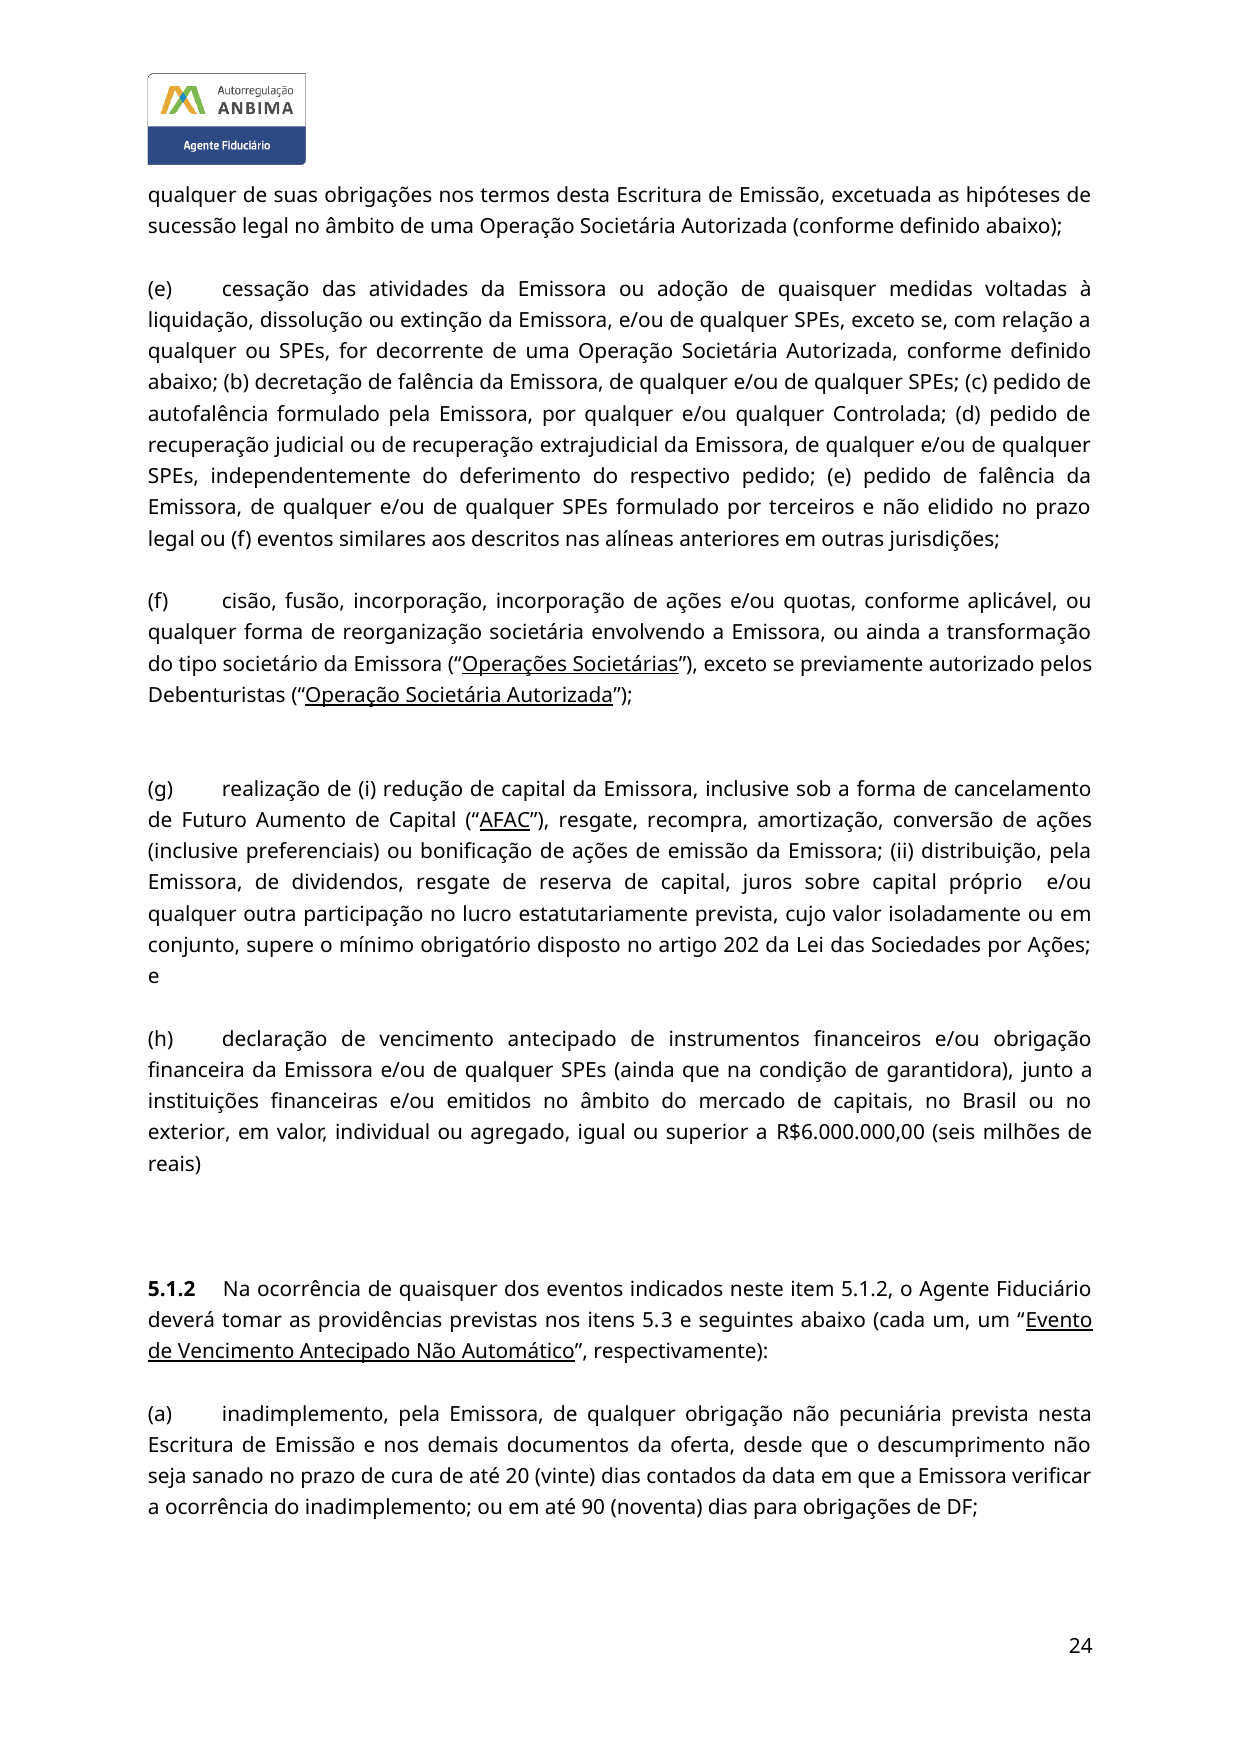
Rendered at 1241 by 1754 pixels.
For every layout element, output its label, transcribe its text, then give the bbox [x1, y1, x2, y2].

picture [147, 73, 306, 165]
list declaração de vencimento antecipado de instrumentos financeiros e/ou obrigação financeira da Emissora e/ou de qualquer SPEs (ainda que na condição de garantidora), junto a instituições financeiras e/ou emitidos no âmbito do mercado de capitais, no Brasil ou no exterior, em valor, individual ou agregado, igual ou superior a R$6.000.000,00 (seis milhões de reais) [148, 1021, 1092, 1177]
list realização de (i) redução de capital da Emissora, inclusive sob a forma de cancelamento de Futuro Aumento de Capital (“AFAC”), resgate, recompra, amortização, conversão de ações (inclusive preferenciais) ou bonificação de ações de emissão da Emissora; (ii) distribuição, pela Emissora, de dividendos, resgate de reserva de capital, juros sobre capital próprio e/ou qualquer outra participação no lucro estatutariamente prevista, cujo valor isoladamente ou em conjunto, supere o mínimo obrigatório disposto no artigo 202 da Lei das Sociedades por Ações; e [148, 771, 1092, 990]
list cessação das atividades da Emissora ou adoção de quaisquer medidas voltadas à liquidação, dissolução ou extinção da Emissora, e/ou de qualquer SPEs, exceto se, com relação a qualquer ou SPEs, for decorrente de uma Operação Societária Autorizada, conforme definido abaixo; (b) decretação de falência da Emissora, de qualquer e/ou de qualquer SPEs; (c) pedido de autofalência formulado pela Emissora, por qualquer e/ou qualquer Controlada; (d) pedido de recuperação judicial ou de recuperação extrajudicial da Emissora, de qualquer e/ou de qualquer SPEs, independentemente do deferimento do respectivo pedido; (e) pedido de falência da Emissora, de qualquer e/ou de qualquer SPEs formulado por terceiros e não elidido no prazo legal ou (f) eventos similares aos descritos nas alíneas anteriores em outras jurisdições; [148, 271, 1092, 552]
list inadimplemento, pela Emissora, de qualquer obrigação não pecuniária prevista nesta Escritura de Emissão e nos demais documentos da oferta, desde que o descumprimento não seja sanado no prazo de cura de até 20 (vinte) dias contados da data em que a Emissora verificar a ocorrência do inadimplemento; ou em até 90 (noventa) dias para obrigações de DF; [148, 1396, 1092, 1521]
list cisão, fusão, incorporação, incorporação de ações e/ou quotas, conforme aplicável, ou qualquer forma de reorganização societária envolvendo a Emissora, ou ainda a transformação do tipo societário da Emissora (“Operações Societárias”), exceto se previamente autorizado pelos Debenturistas (“Operação Societária Autorizada”); [148, 583, 1092, 708]
list Na ocorrência de quaisquer dos eventos indicados neste item 5.1.2, o Agente Fiduciário deverá tomar as providências previstas nos itens 5.3 e seguintes abaixo (cada um, um “Evento de Vencimento Antecipado Não Automático”, respectivamente): [148, 1271, 1092, 1365]
